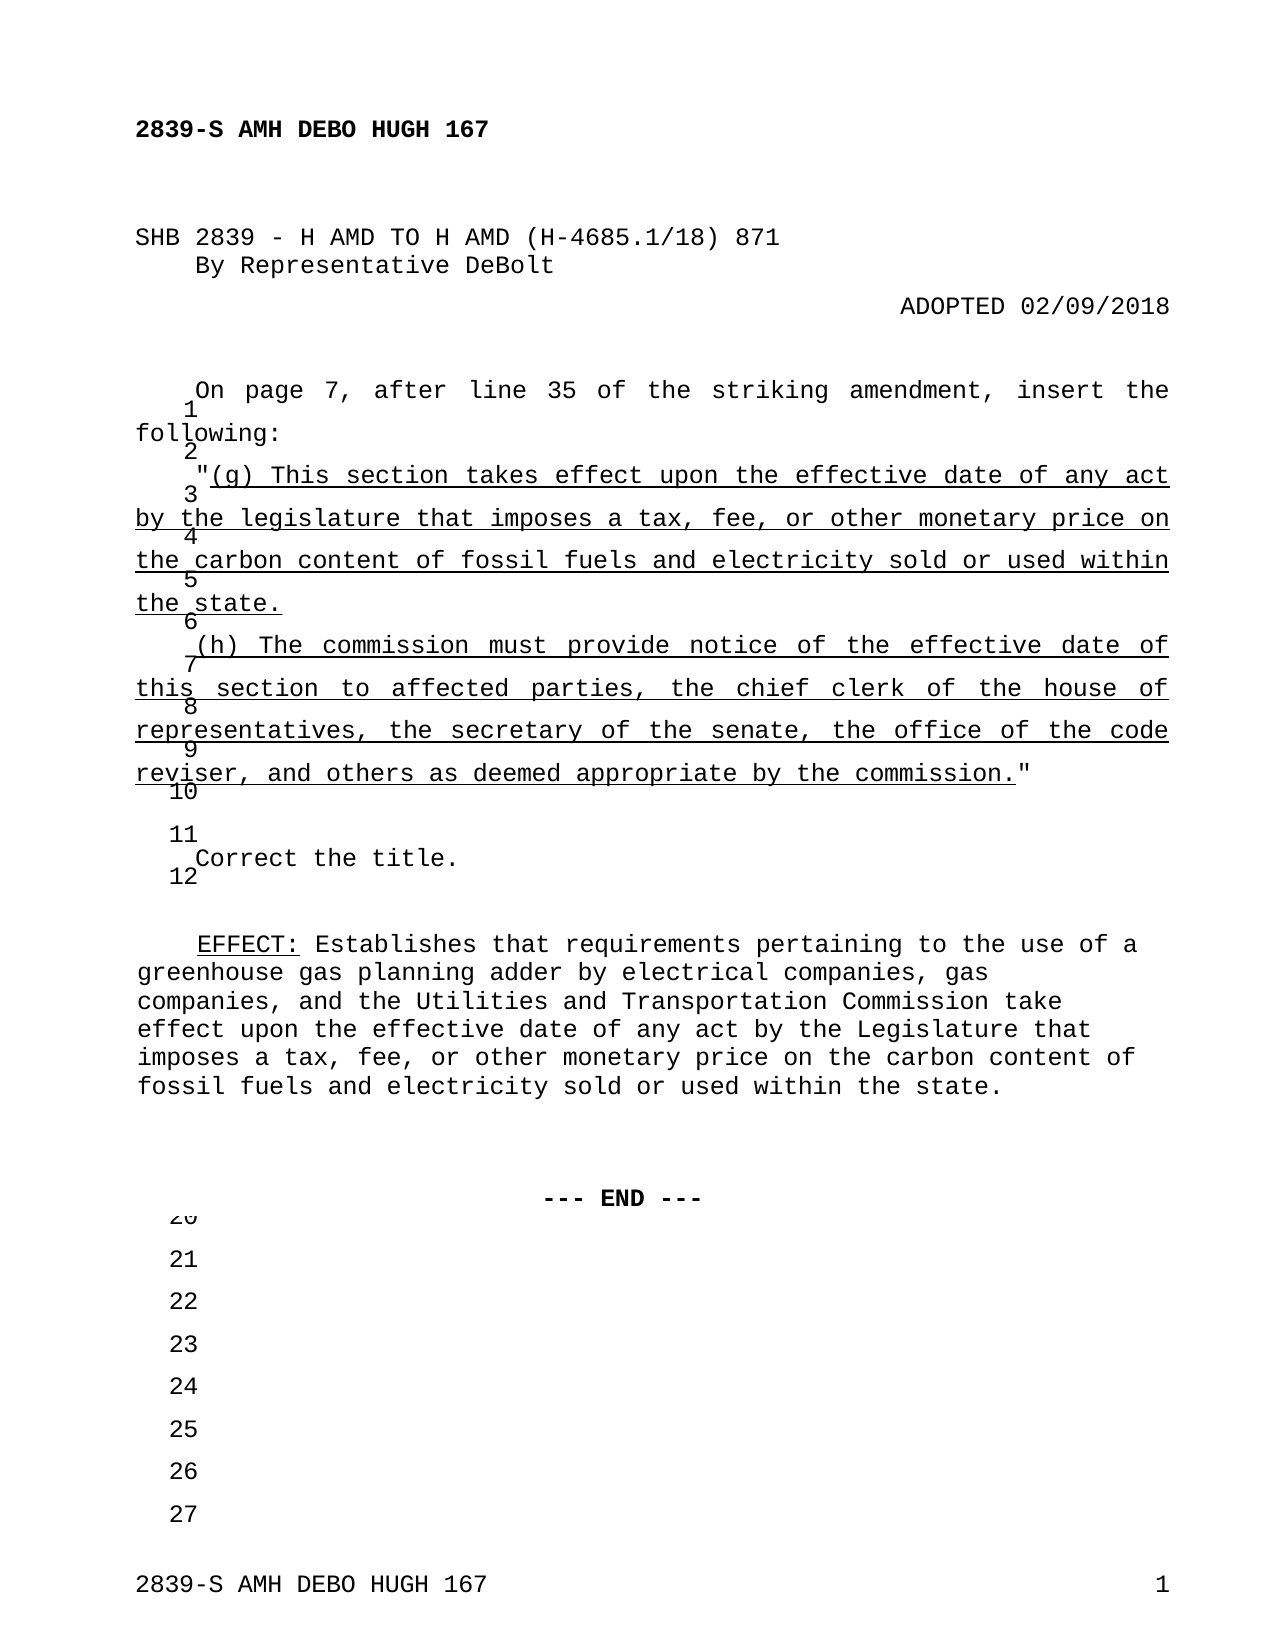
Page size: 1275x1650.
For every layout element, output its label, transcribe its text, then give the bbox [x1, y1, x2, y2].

text Correct the title. [135, 832, 1170, 875]
text --- END --- [75, 1172, 1170, 1215]
text "(g) This section takes effect upon the effective date of any act by the legislature that imposes a tax, fee, or other monetary price on the carbon content of fossil fuels and electricity sold or used within the state. [135, 450, 1170, 529]
text "(g) This section takes effect upon the effective date of any act by the legislature that imposes a tax, fee, or other monetary price on the carbon content of fossil fuels and electricity sold or used within the state. [135, 530, 1170, 620]
text - [135, 224, 1170, 252]
text On page 7, after line 35 of the striking amendment, insert the following: [135, 365, 1170, 450]
text (h) The commission must provide notice of the effective date of this section to affected parties, the chief clerk of the house of representatives, the secretary of the senate, the office of the code reviser, and others as deemed appropriate by the commission." [135, 620, 1170, 790]
